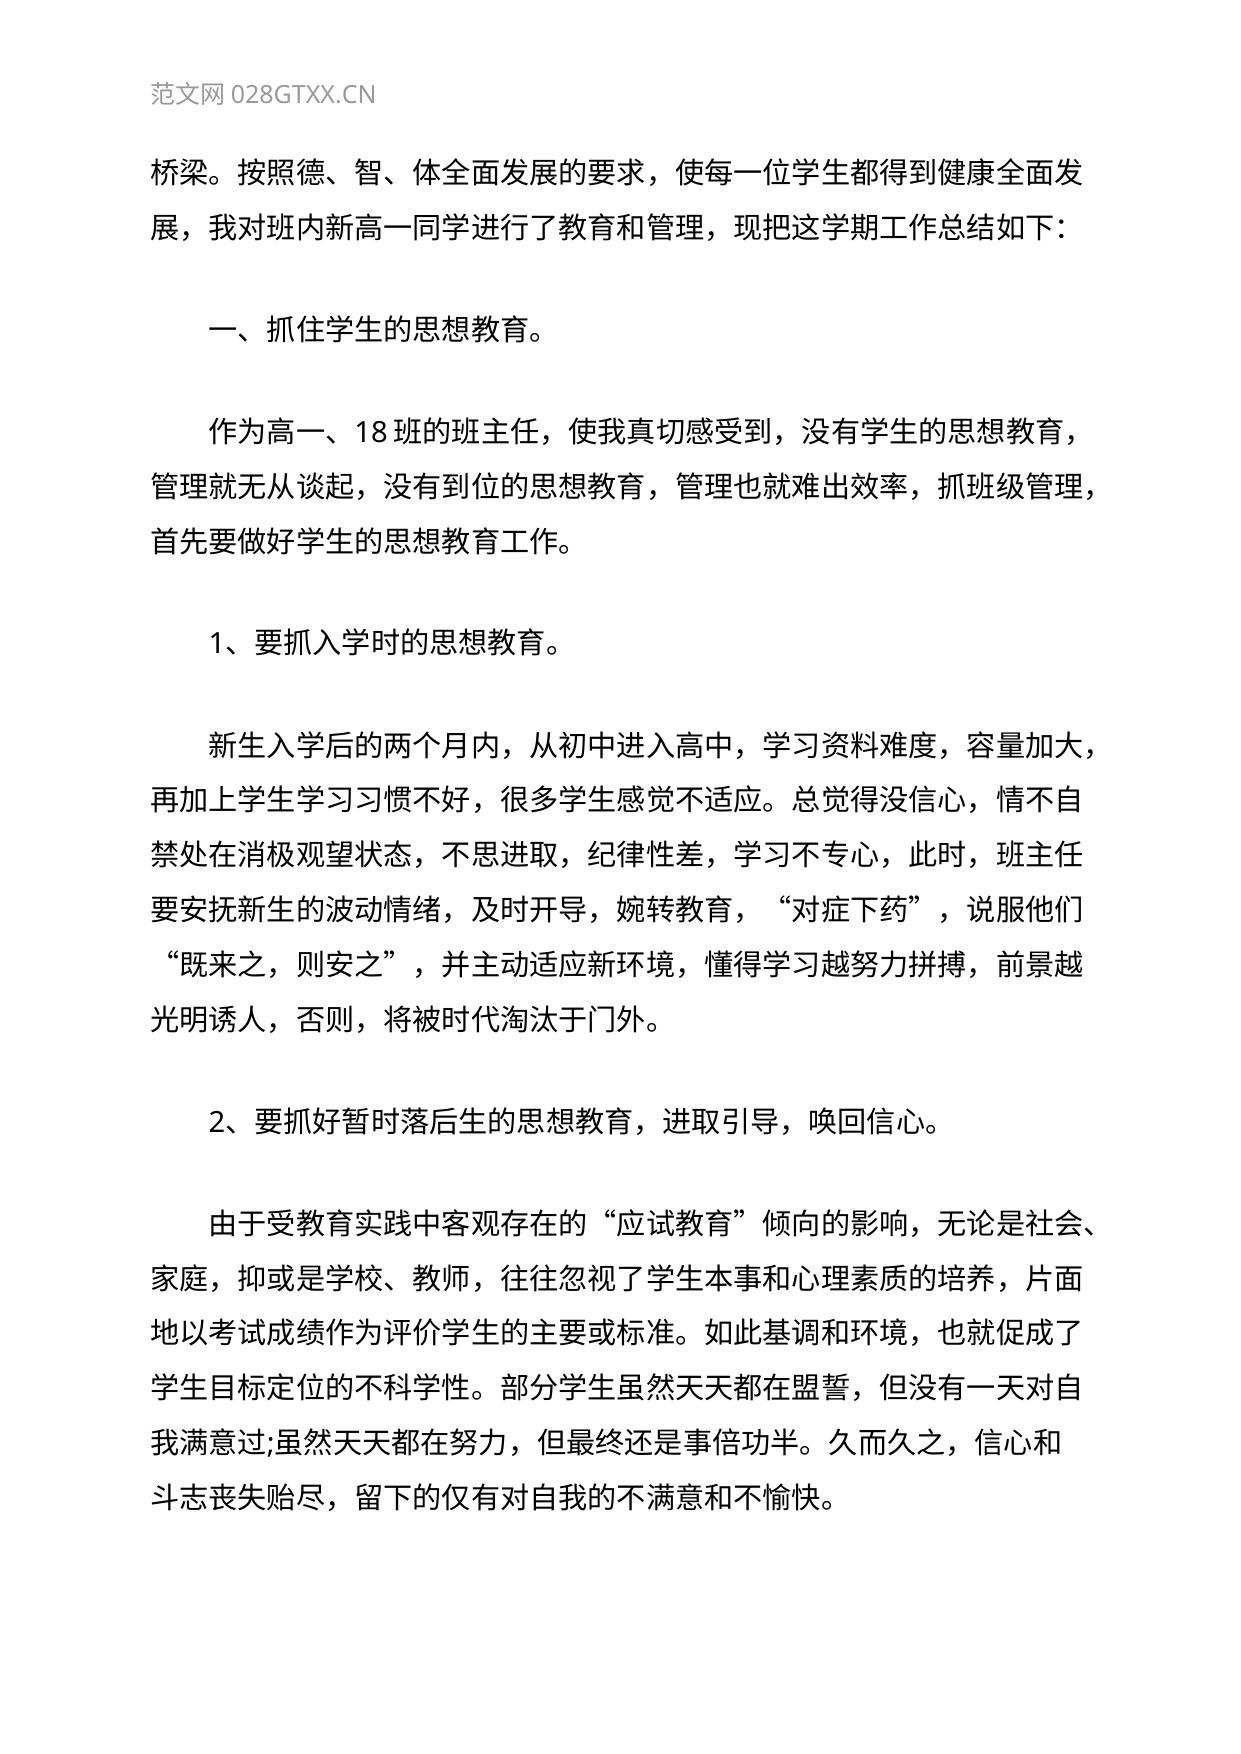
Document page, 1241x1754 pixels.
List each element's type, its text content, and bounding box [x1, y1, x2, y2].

text 一、抓住学生的思想教育。 [150, 307, 1090, 349]
text 由于受教育实践中客观存在的“应试教育”倾向的影响，无论是社会、家庭，抑或是学校、教师，往往忽视了学生本事和心理素质的培养，片面地以考试成绩作为评价学生的主要或标准。如此基调和环境，也就促成了学生目标定位的不科学性。部分学生虽然天天都在盟誓，但没有一天对自我满意过;虽然天天都在努力，但最终还是事倍功半。久而久之，信心和斗志丧失贻尽，留下的仅有对自我的不满意和不愉快。 [150, 1200, 1090, 1517]
text 1、要抓入学时的思想教育。 [150, 620, 1090, 662]
text 2、要抓好暂时落后生的思想教育，进取引导，唤回信心。 [150, 1098, 1090, 1141]
text 作为高一、18班的班主任，使我真切感受到，没有学生的思想教育，管理就无从谈起，没有到位的思想教育，管理也就难出效率，抓班级管理，首先要做好学生的思想教育工作。 [150, 408, 1090, 561]
text 新生入学后的两个月内，从初中进入高中，学习资料难度，容量加大，再加上学生学习习惯不好，很多学生感觉不适应。总觉得没信心，情不自禁处在消极观望状态，不思进取，纪律性差，学习不专心，此时，班主任要安抚新生的波动情绪，及时开导，婉转教育，“对症下药”，说服他们“既来之，则安之”，并主动适应新环境，懂得学习越努力拼搏，前景越光明诱人，否则，将被时代淘汰于门外。 [150, 722, 1090, 1039]
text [150, 150, 1090, 247]
